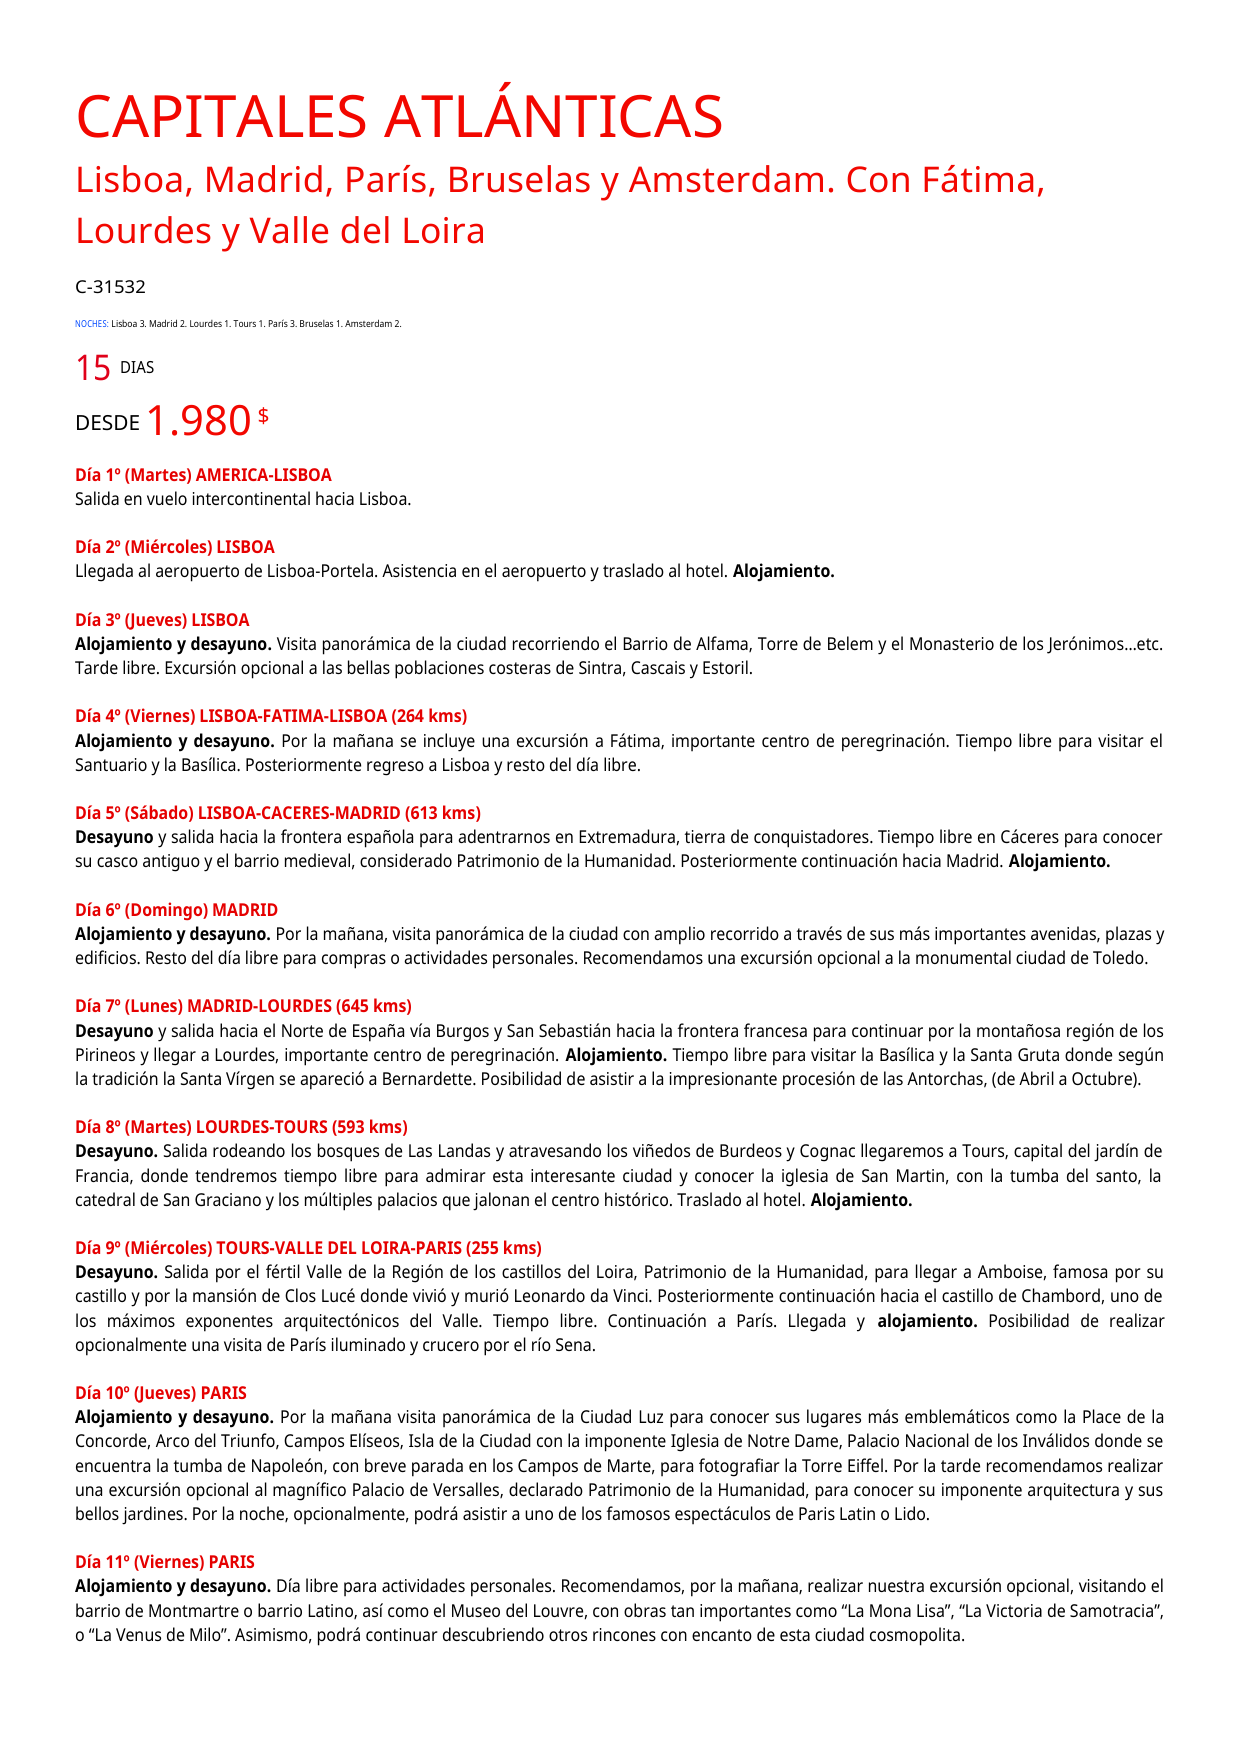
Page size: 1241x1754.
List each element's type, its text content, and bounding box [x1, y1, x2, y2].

text Día 10º (Jueves) PARIS [75, 1381, 1165, 1405]
text Alojamiento y desayuno. Por la mañana, visita panorámica de la ciudad con amplio recorrido a través de sus más importantes avenidas, plazas y edificios. Resto del día libre para compras o actividades personales. Recomendamos una excursión opcional a la monumental ciudad de Toledo. [75, 921, 1165, 970]
text Llegada al aeropuerto de Lisboa-Portela. Asistencia en el aeropuerto y traslado al hotel. Alojamiento. [75, 559, 1165, 583]
text Alojamiento y desayuno. Día libre para actividades personales. Recomendamos, por la mañana, realizar nuestra excursión opcional, visitando el barrio de Montmartre o barrio Latino, así como el Museo del Louvre, con obras tan importantes como “La Mona Lisa”, “La Victoria de Samotracia”, o “La Venus de Milo”. Asimismo, podrá continuar descubriendo otros rincones con encanto de esta ciudad cosmopolita. [75, 1574, 1165, 1646]
text Día 5º (Sábado) LISBOA-CACERES-MADRID (613 kms) [75, 801, 1165, 825]
text Día 9º (Miércoles) TOURS-VALLE DEL LOIRA-PARIS (255 kms) [75, 1236, 1165, 1260]
text Día 3º (Jueves) LISBOA [75, 607, 1165, 631]
text Capitales Atlánticas [75, 75, 1165, 154]
text Día 2º (Miércoles) LISBOA [75, 535, 1165, 559]
text Alojamiento y desayuno. Por la mañana se incluye una excursión a Fátima, importante centro de peregrinación. Tiempo libre para visitar el Santuario y la Basílica. Posteriormente regreso a Lisboa y resto del día libre. [75, 728, 1165, 776]
text Desayuno. Salida por el fértil Valle de la Región de los castillos del Loira, Patrimonio de la Humanidad, para llegar a Amboise, famosa por su castillo y por la mansión de Clos Lucé donde vivió y murió Leonardo da Vinci. Posteriormente continuación hacia el castillo de Chambord, uno de los máximos exponentes arquitectónicos del Valle. Tiempo libre. Continuación a París. Llegada y alojamiento. Posibilidad de realizar opcionalmente una visita de París iluminado y crucero por el río Sena. [75, 1260, 1165, 1356]
text Desayuno. Salida rodeando los bosques de Las Landas y atravesando los viñedos de Burdeos y Cognac llegaremos a Tours, capital del jardín de Francia, donde tendremos tiempo libre para admirar esta interesante ciudad y conocer la iglesia de San Martin, con la tumba del santo, la catedral de San Graciano y los múltiples palacios que jalonan el centro histórico. Traslado al hotel. Alojamiento. [75, 1139, 1165, 1211]
text NOCHES: Lisboa 3. Madrid 2. Lourdes 1. Tours 1. París 3. Bruselas 1. Amsterdam 2. [75, 317, 1165, 340]
text Alojamiento y desayuno. Visita panorámica de la ciudad recorriendo el Barrio de Alfama, Torre de Belem y el Monasterio de los Jerónimos…etc. Tarde libre. Excursión opcional a las bellas poblaciones costeras de Sintra, Cascais y Estoril. [75, 631, 1165, 680]
text Día 11º (Viernes) PARIS [75, 1550, 1165, 1574]
text Día 6º (Domingo) MADRID [75, 897, 1165, 921]
text Día 8º (Martes) LOURDES-TOURS (593 kms) [75, 1115, 1165, 1139]
text Día 1º (Martes) AMERICA-LISBOA [75, 462, 1165, 486]
text Desayuno y salida hacia la frontera española para adentrarnos en Extremadura, tierra de conquistadores. Tiempo libre en Cáceres para conocer su casco antiguo y el barrio medieval, considerado Patrimonio de la Humanidad. Posteriormente continuación hacia Madrid. Alojamiento. [75, 825, 1165, 873]
text Día 4º (Viernes) LISBOA-FATIMA-LISBOA (264 kms) [75, 704, 1165, 728]
text Día 7º (Lunes) MADRID-LOURDES (645 kms) [75, 994, 1165, 1018]
text DESDE 1.980 $ [75, 391, 1165, 450]
text Lisboa, Madrid, París, Bruselas y Amsterdam. Con Fátima, Lourdes y Valle del Loira [75, 154, 1165, 257]
text C-31532 [75, 257, 1165, 298]
text Salida en vuelo intercontinental hacia Lisboa. [75, 486, 1165, 511]
text Desayuno y salida hacia el Norte de España vía Burgos y San Sebastián hacia la frontera francesa para continuar por la montañosa región de los Pirineos y llegar a Lourdes, importante centro de peregrinación. Alojamiento. Tiempo libre para visitar la Basílica y la Santa Gruta donde según la tradición la Santa Vírgen se apareció a Bernardette. Posibilidad de asistir a la impresionante procesión de las Antorchas, (de Abril a Octubre). [75, 1018, 1165, 1091]
text Alojamiento y desayuno. Por la mañana visita panorámica de la Ciudad Luz para conocer sus lugares más emblemáticos como la Place de la Concorde, Arco del Triunfo, Campos Elíseos, Isla de la Ciudad con la imponente Iglesia de Notre Dame, Palacio Nacional de los Inválidos donde se encuentra la tumba de Napoleón, con breve parada en los Campos de Marte, para fotografiar la Torre Eiffel. Por la tarde recomendamos realizar una excursión opcional al magnífico Palacio de Versalles, declarado Patrimonio de la Humanidad, para conocer su imponente arquitectura y sus bellos jardines. Por la noche, opcionalmente, podrá asistir a uno de los famosos espectáculos de Paris Latin o Lido. [75, 1405, 1165, 1526]
text 15 DIAS [75, 340, 1165, 391]
